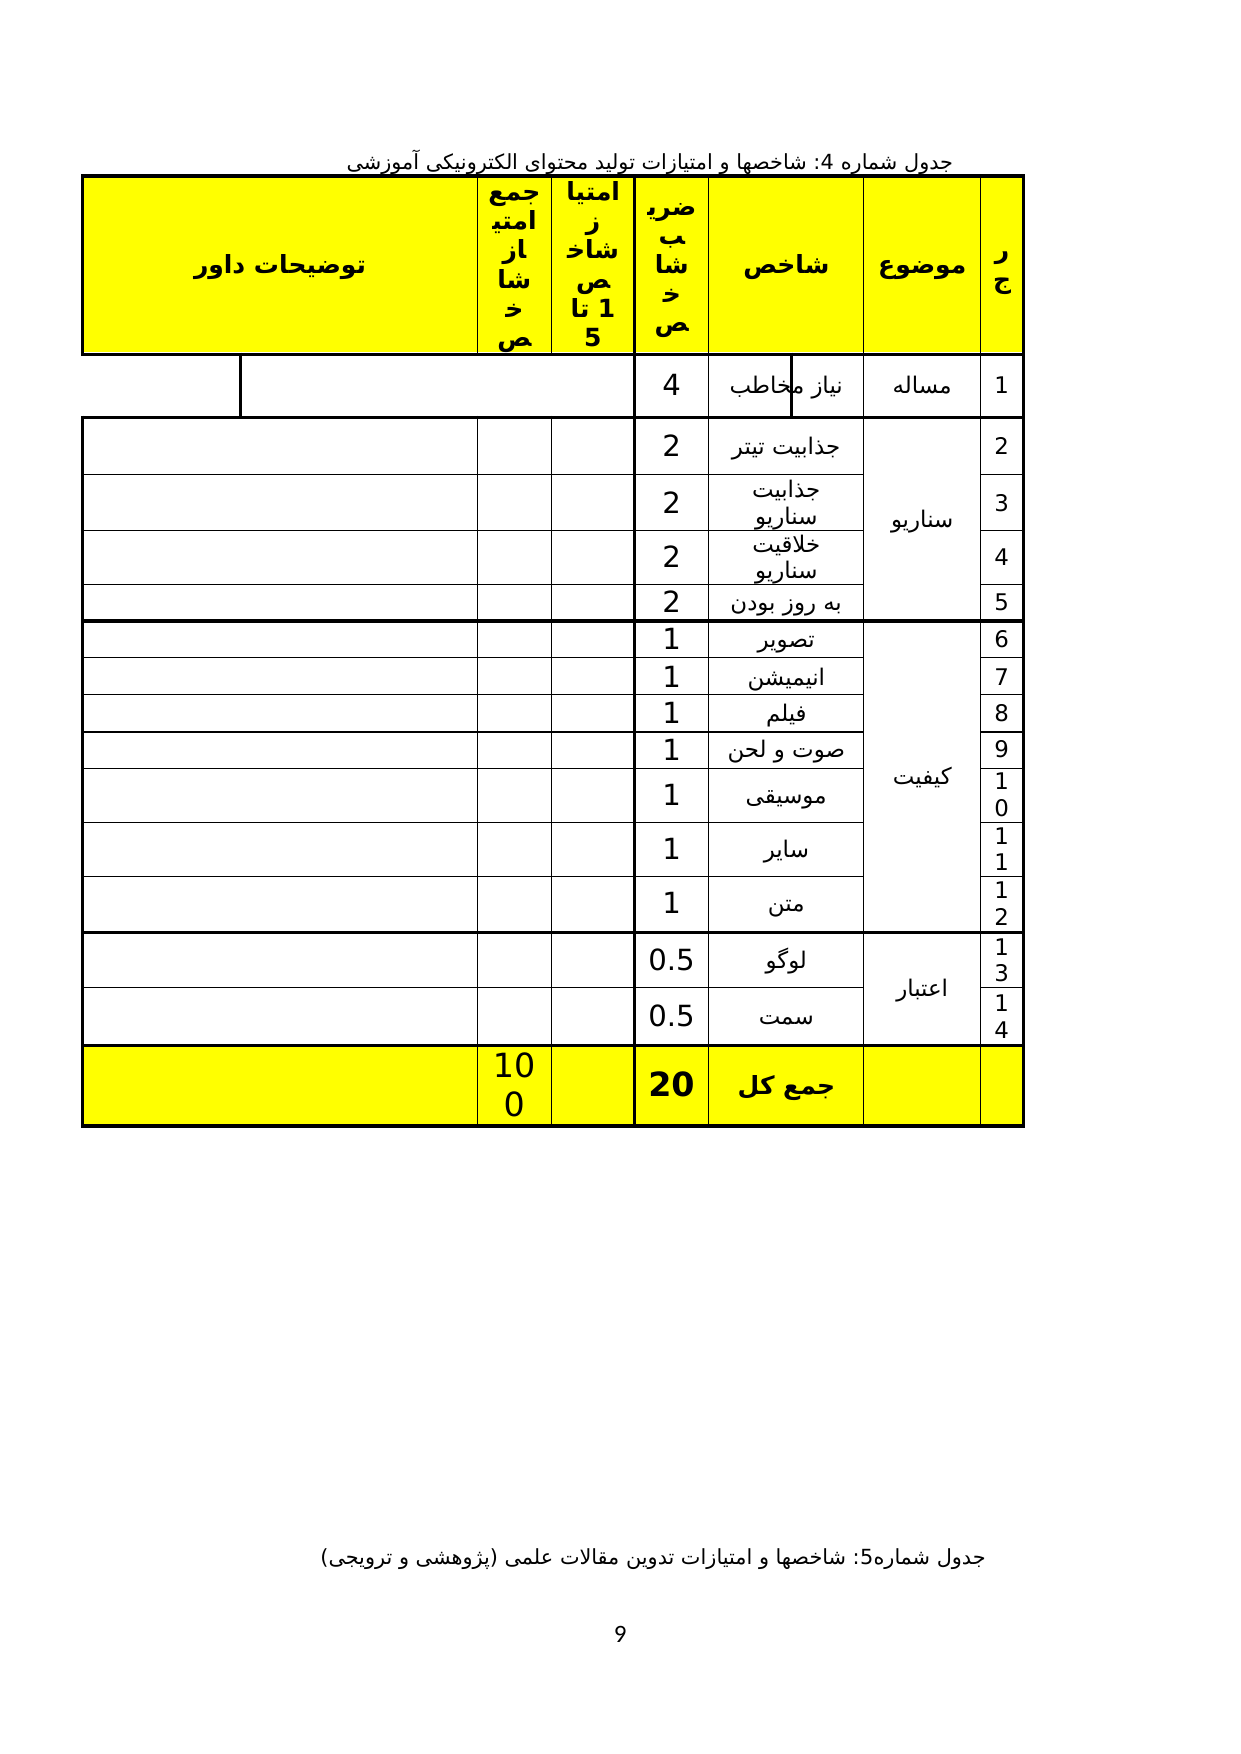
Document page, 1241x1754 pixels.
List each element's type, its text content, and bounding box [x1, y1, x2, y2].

table_cell کیفیت [864, 623, 980, 931]
table_cell 3 [981, 475, 1022, 530]
table_cell 1 [636, 695, 708, 731]
table_cell 1 [636, 877, 708, 931]
table_cell 10 [981, 769, 1022, 822]
table_cell 8 [981, 695, 1022, 731]
table_header ضریب شاخص [636, 178, 708, 352]
table_cell 1 [636, 733, 708, 767]
table_cell جمع کل [709, 1047, 863, 1124]
table_cell به روز بودن [709, 585, 863, 619]
table_cell [552, 623, 633, 657]
table_cell [478, 623, 551, 657]
table_cell 2 [636, 585, 708, 619]
table_cell 14 [981, 988, 1022, 1043]
table_cell سایر [709, 823, 863, 876]
table_cell [84, 585, 477, 619]
table_header امتیاز شاخص 1 تا 5 [552, 178, 633, 352]
table_cell [709, 356, 790, 416]
table_cell 7 [981, 658, 1022, 694]
table_cell 0.5 [636, 934, 708, 987]
table_cell [84, 769, 477, 822]
table_cell [864, 1047, 980, 1124]
table_cell [478, 531, 551, 584]
table_header موضوع [864, 178, 980, 352]
table_cell اعتبار [864, 934, 980, 1043]
table_cell 1 [981, 356, 1022, 416]
table_cell موسیقی [709, 769, 863, 822]
table_cell [552, 585, 633, 619]
table_cell 1 [636, 769, 708, 822]
table_cell [84, 623, 477, 657]
table_cell جذابیت سناریو [709, 475, 863, 530]
table_cell نیاز مخاطب [793, 356, 863, 416]
table_cell [84, 934, 477, 987]
table_cell [242, 356, 633, 416]
table_cell [478, 934, 551, 987]
table_cell 5 [981, 585, 1022, 619]
table_cell مساله [864, 356, 980, 416]
table_cell 0.5 [636, 988, 708, 1043]
table_cell [478, 419, 551, 473]
table_cell خلاقیت سناریو [709, 531, 863, 584]
table_cell [84, 877, 477, 931]
table_cell [478, 658, 551, 694]
table_cell 9 [981, 733, 1022, 767]
table_cell [84, 823, 477, 876]
table_cell [84, 733, 477, 767]
table_cell [478, 585, 551, 619]
table_cell [84, 1047, 477, 1124]
table_cell [552, 531, 633, 584]
table_cell سناریو [864, 419, 980, 619]
table_cell جذابیت تیتر [709, 419, 863, 473]
table_cell [478, 769, 551, 822]
table_cell 11 [981, 823, 1022, 876]
table_cell 2 [636, 475, 708, 530]
table_cell لوگو [709, 934, 863, 987]
table_cell [552, 1047, 633, 1124]
table_cell 1 [636, 623, 708, 657]
table_cell 12 [981, 877, 1022, 931]
table_cell [552, 419, 633, 473]
table_cell انیمیشن [709, 658, 863, 694]
table_cell [552, 988, 633, 1043]
table_cell [84, 419, 477, 473]
table_cell [84, 658, 477, 694]
table_cell [84, 475, 477, 530]
table_cell [84, 695, 477, 731]
table_cell 13 [981, 934, 1022, 987]
table_cell 1 [636, 658, 708, 694]
table_cell [84, 988, 477, 1043]
table_cell [552, 934, 633, 987]
table_cell [636, 356, 708, 416]
table_cell صوت و لحن [709, 733, 863, 767]
table_cell [552, 475, 633, 530]
table_cell 4 [981, 531, 1022, 584]
table_cell [84, 531, 477, 584]
table_cell [552, 823, 633, 876]
table_cell [478, 877, 551, 931]
table_cell 1 [636, 823, 708, 876]
text جدول شماره 4: شاخصها و امتیازات تولید محتوای الکترونیکی آموزشی [209, 150, 1090, 174]
table_cell 100 [478, 1047, 551, 1124]
table_cell [552, 733, 633, 767]
table_header رج [981, 178, 1022, 352]
table_cell [478, 695, 551, 731]
table_cell [552, 695, 633, 731]
table_cell 6 [981, 623, 1022, 657]
table_cell [478, 988, 551, 1043]
table_cell 20 [636, 1047, 708, 1124]
table_cell [552, 658, 633, 694]
table_cell [552, 769, 633, 822]
table_cell [478, 475, 551, 530]
table_cell 2 [981, 419, 1022, 473]
table_cell [478, 823, 551, 876]
table_cell 2 [636, 531, 708, 584]
table_header شاخص [709, 178, 863, 352]
table_header جمع امتیاز شاخص [478, 178, 551, 352]
table_cell 2 [636, 419, 708, 473]
table_cell فیلم [709, 695, 863, 731]
text جدول شماره5: شاخصها و امتیازات تدوین مقالات علمی (پژوهشی و ترویجی) [209, 1545, 1090, 1569]
table_header توضیحات داور [84, 178, 477, 352]
table_cell [981, 1047, 1022, 1124]
table_cell [478, 733, 551, 767]
table_cell تصویر [709, 623, 863, 657]
table_cell سمت [709, 988, 863, 1043]
table_cell متن [709, 877, 863, 931]
table_cell [552, 877, 633, 931]
